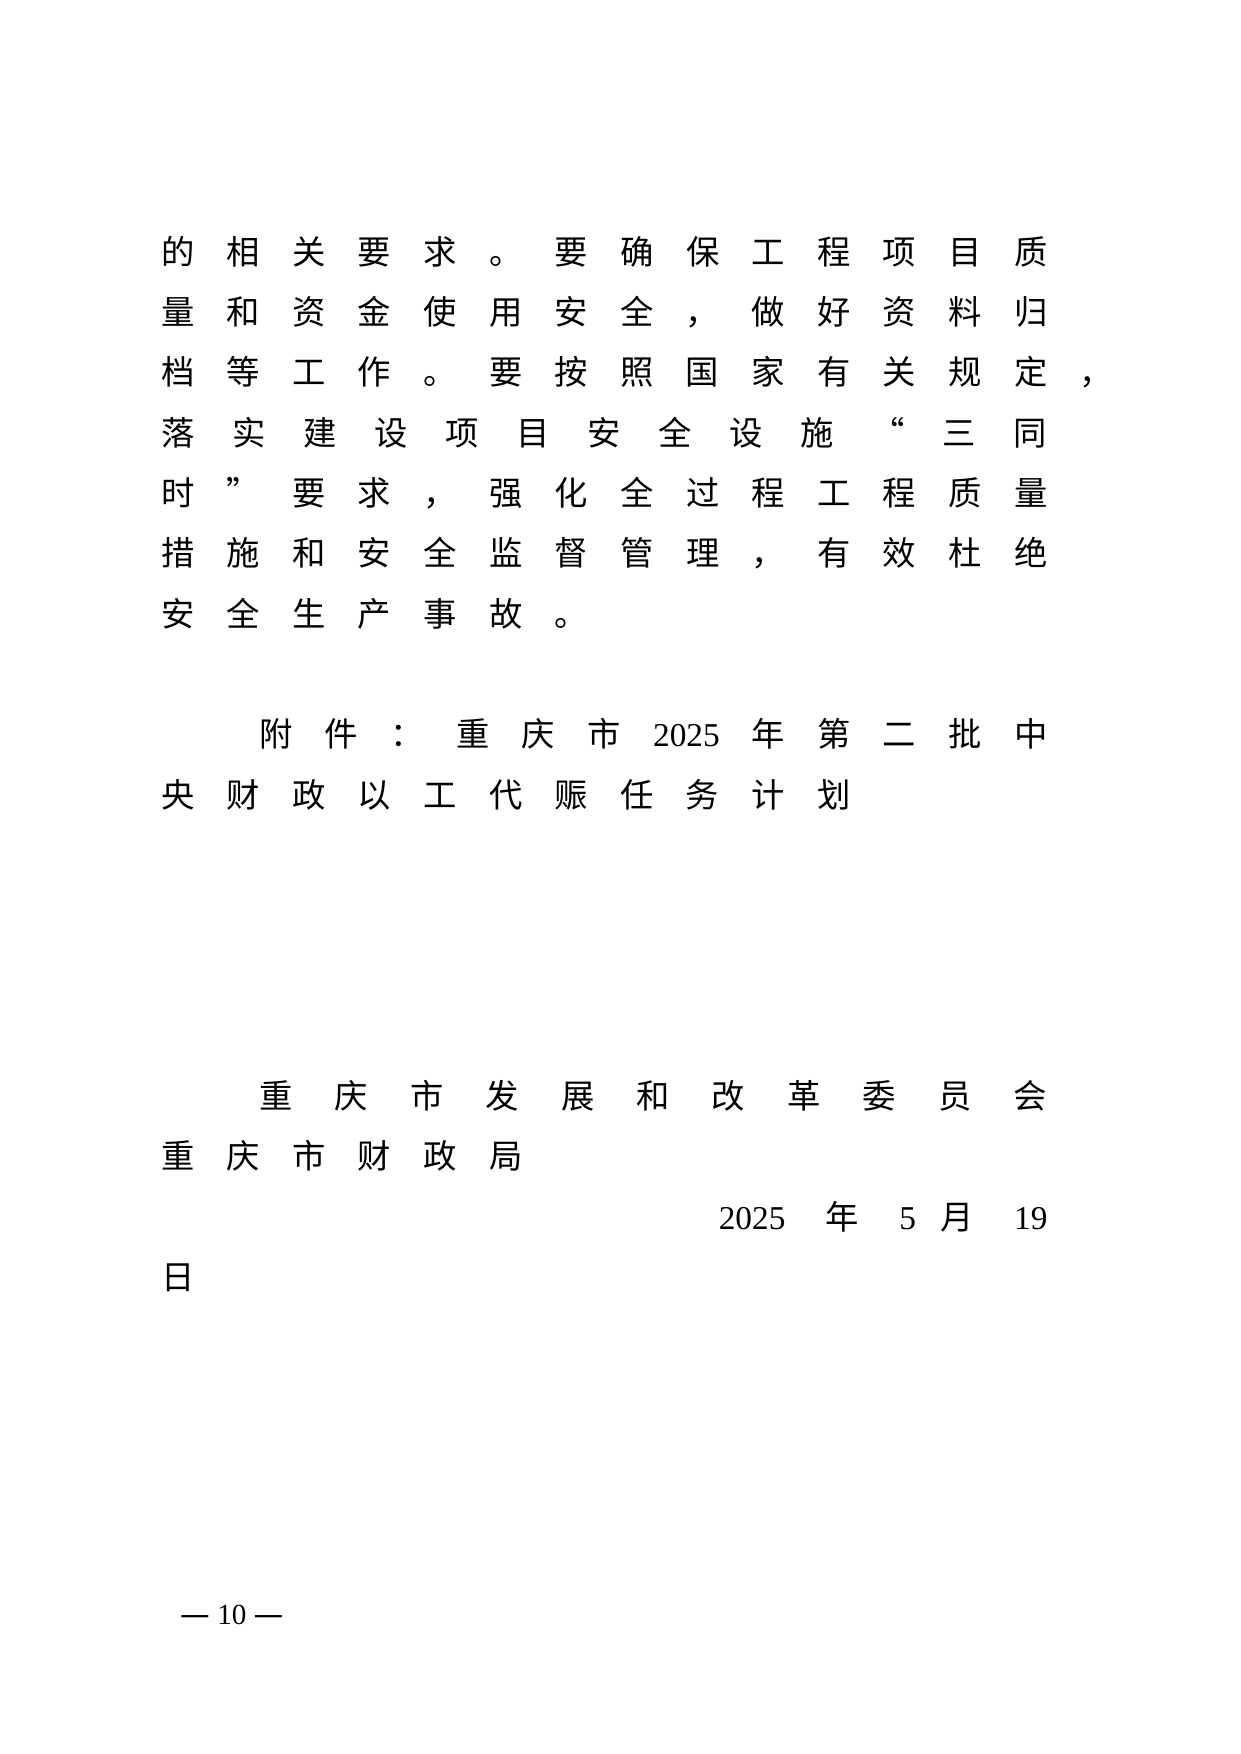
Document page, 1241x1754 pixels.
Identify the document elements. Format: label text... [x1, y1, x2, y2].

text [161, 219, 1079, 642]
text 附件：重庆市2025年第二批中央财政以工代赈任务计划 [161, 702, 1079, 823]
text 重庆市发展和改革委员会 重庆市财政局 [161, 1064, 1079, 1184]
text 2025年5月19日 [161, 1184, 1079, 1305]
